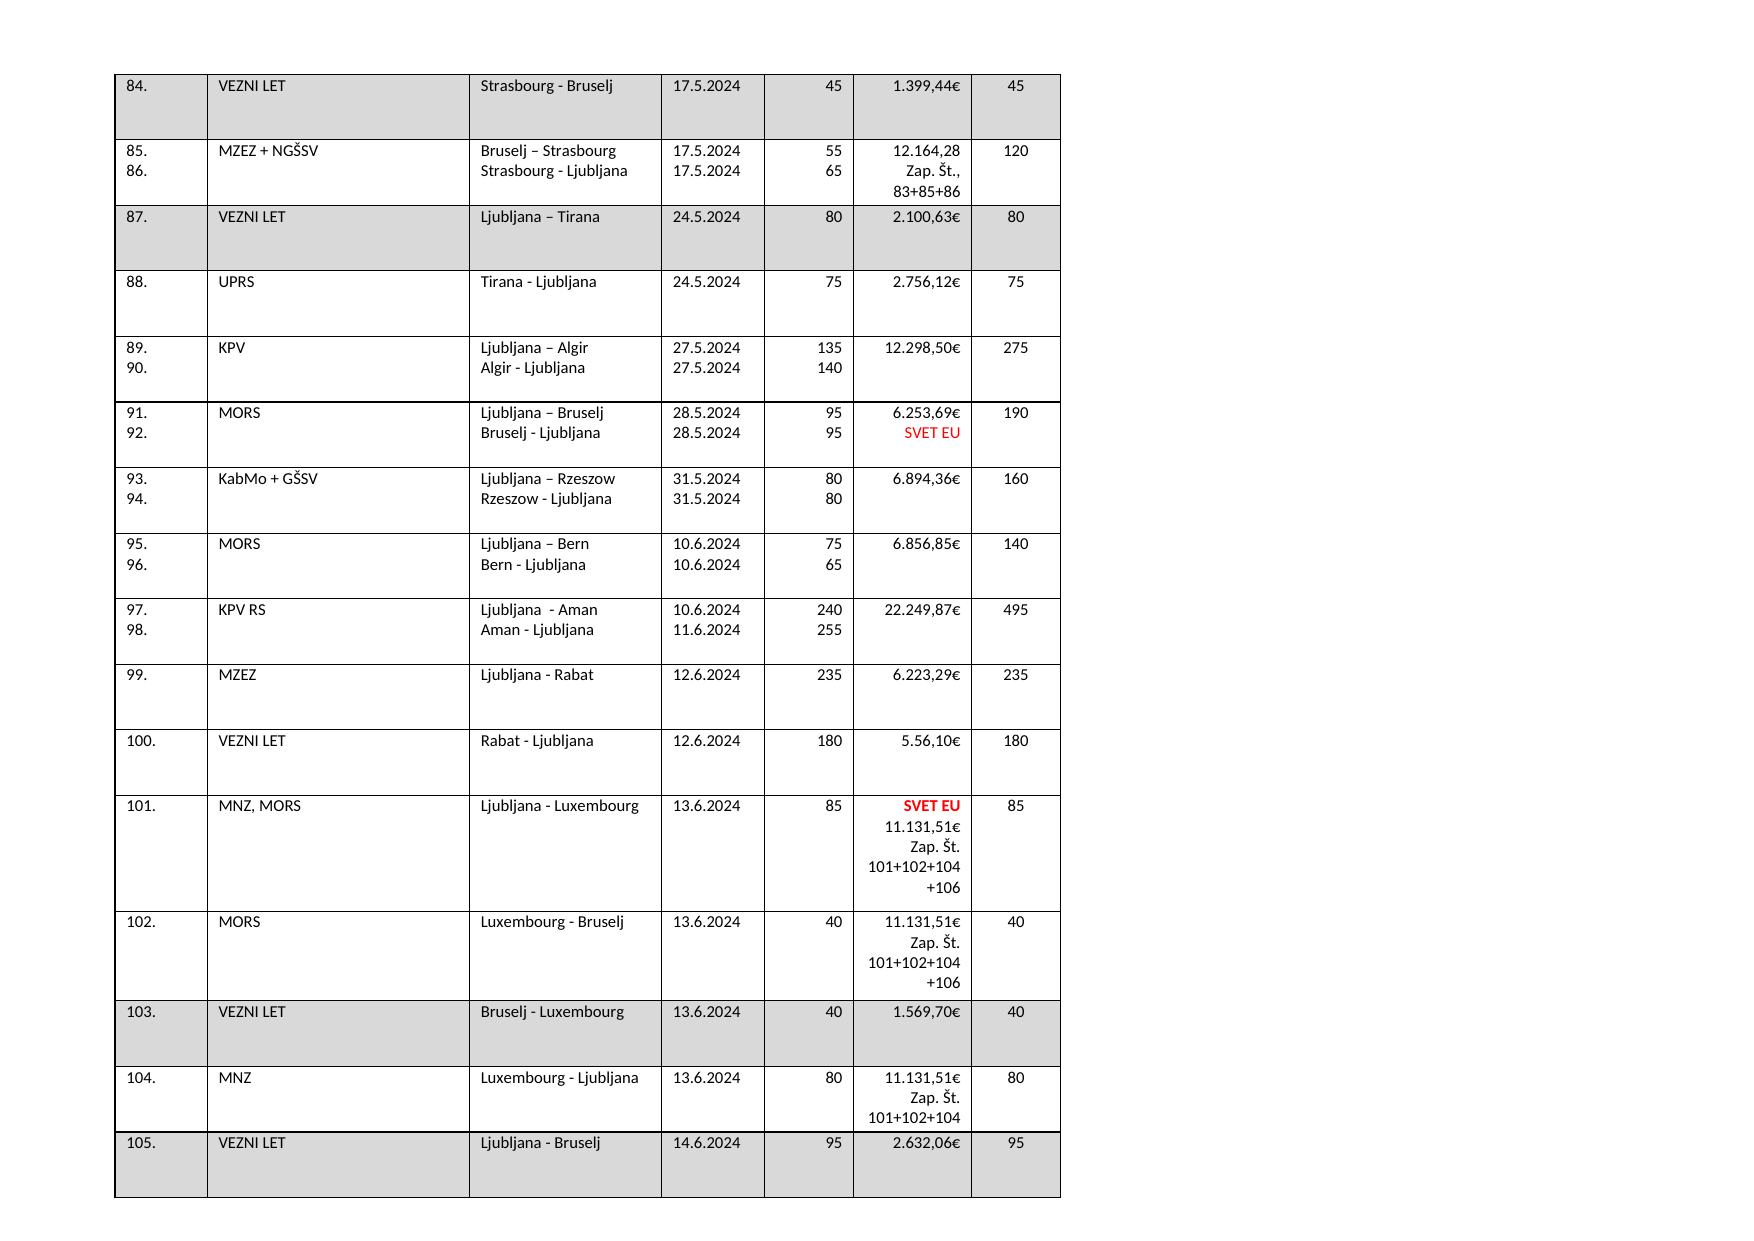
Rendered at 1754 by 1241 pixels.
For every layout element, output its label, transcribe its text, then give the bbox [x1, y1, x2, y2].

table_cell VEZNI LET [208, 730, 469, 794]
table_cell 180 [972, 730, 1060, 794]
table_cell VEZNI LET [208, 206, 469, 270]
table_cell 6.253,69€ SVET EU [854, 403, 971, 467]
table_cell 80 [765, 206, 853, 270]
table_cell Ljubljana - Aman Aman - Ljubljana [470, 599, 661, 663]
table_cell 12.6.2024 [662, 730, 764, 794]
table_cell 235 [972, 665, 1060, 729]
table_cell 275 [972, 337, 1060, 401]
table_cell MZEZ [208, 665, 469, 729]
table_cell 12.6.2024 [662, 665, 764, 729]
table_cell 2.632,06€ [854, 1133, 971, 1197]
table_cell 1.569,70€ [854, 1001, 971, 1066]
table_cell Ljubljana – Bruselj Bruselj - Ljubljana [470, 403, 661, 467]
table_cell 85. 86. [116, 140, 207, 205]
table_cell 6.223,29€ [854, 665, 971, 729]
table_cell MNZ, MORS [208, 796, 469, 911]
table_cell 24.5.2024 [662, 206, 764, 270]
table_cell 75 [765, 271, 853, 336]
table_cell 495 [972, 599, 1060, 663]
table_cell 80 [972, 206, 1060, 270]
table_cell 101. [116, 796, 207, 911]
table_cell KPV [208, 337, 469, 401]
table_cell 13.6.2024 [662, 1067, 764, 1131]
table_cell 10.6.2024 11.6.2024 [662, 599, 764, 663]
table_cell 120 [972, 140, 1060, 205]
table_cell 80 [972, 1067, 1060, 1131]
table_cell 240 255 [765, 599, 853, 663]
table_cell Ljubljana - Luxembourg [470, 796, 661, 911]
table_cell UPRS [208, 271, 469, 336]
table_cell 12.164,28 Zap. Št., 83+85+86 [854, 140, 971, 205]
table_cell Ljubljana - Bruselj [470, 1133, 661, 1197]
table_cell VEZNI LET [208, 1001, 469, 1066]
table_cell Bruselj - Luxembourg [470, 1001, 661, 1066]
table_cell 91. 92. [116, 403, 207, 467]
table_cell 84. [116, 75, 207, 139]
table_cell 102. [116, 912, 207, 1000]
table_cell 5.56,10€ [854, 730, 971, 794]
table_cell Luxembourg - Ljubljana [470, 1067, 661, 1131]
table_cell 13.6.2024 [662, 1001, 764, 1066]
table_cell 99. [116, 665, 207, 729]
table_cell 45 [765, 75, 853, 139]
table_cell 85 [765, 796, 853, 911]
table_cell 75 65 [765, 534, 853, 598]
table_cell Ljubljana – Algir Algir - Ljubljana [470, 337, 661, 401]
table_cell 87. [116, 206, 207, 270]
table_cell VEZNI LET [208, 75, 469, 139]
table_cell Rabat - Ljubljana [470, 730, 661, 794]
table_cell 80 [765, 1067, 853, 1131]
table_cell 12.298,50€ [854, 337, 971, 401]
table_cell 95 95 [765, 403, 853, 467]
table_cell 2.100,63€ [854, 206, 971, 270]
table_cell 40 [765, 912, 853, 1000]
table_cell 85 [972, 796, 1060, 911]
table_cell 11.131,51€ Zap. Št. 101+102+104+106 [854, 1067, 971, 1131]
table_cell 17.5.2024 17.5.2024 [662, 140, 764, 205]
table_cell Luxembourg - Bruselj [470, 912, 661, 1000]
table_cell 135 140 [765, 337, 853, 401]
table_cell 89. 90. [116, 337, 207, 401]
table_cell 88. [116, 271, 207, 336]
table_cell 40 [765, 1001, 853, 1066]
table_cell 80 80 [765, 468, 853, 532]
table_cell 10.6.2024 10.6.2024 [662, 534, 764, 598]
table_cell 13.6.2024 [662, 796, 764, 911]
table_cell Tirana - Ljubljana [470, 271, 661, 336]
table_cell 180 [765, 730, 853, 794]
table_cell 190 [972, 403, 1060, 467]
table_cell VEZNI LET [208, 1133, 469, 1197]
table_cell MNZ [208, 1067, 469, 1131]
table_cell 75 [972, 271, 1060, 336]
table_cell 97. 98. [116, 599, 207, 663]
table_cell 22.249,87€ [854, 599, 971, 663]
table_cell 6.894,36€ [854, 468, 971, 532]
table_cell MORS [208, 534, 469, 598]
table_cell 105. [116, 1133, 207, 1197]
table_cell SVET EU 11.131,51€ Zap. Št. 101+102+104+106 [854, 796, 971, 911]
table_cell Bruselj – Strasbourg Strasbourg - Ljubljana [470, 140, 661, 205]
table_cell Ljubljana - Rabat [470, 665, 661, 729]
table_cell 235 [765, 665, 853, 729]
table_cell 1.399,44€ [854, 75, 971, 139]
table_cell 40 [972, 1001, 1060, 1066]
table_cell Ljubljana – Bern Bern - Ljubljana [470, 534, 661, 598]
table_cell Ljubljana – Rzeszow Rzeszow - Ljubljana [470, 468, 661, 532]
table_cell 6.856,85€ [854, 534, 971, 598]
table_cell 104. [116, 1067, 207, 1131]
table_cell 95. 96. [116, 534, 207, 598]
table_cell 95 [972, 1133, 1060, 1197]
table_cell KabMo + GŠSV [208, 468, 469, 532]
table_cell 45 [972, 75, 1060, 139]
table_cell 103. [116, 1001, 207, 1066]
table_cell Strasbourg - Bruselj [470, 75, 661, 139]
table_cell 14.6.2024 [662, 1133, 764, 1197]
table_cell 13.6.2024 [662, 912, 764, 1000]
table_cell Ljubljana – Tirana [470, 206, 661, 270]
table_cell 93. 94. [116, 468, 207, 532]
table_cell 2.756,12€ [854, 271, 971, 336]
table_cell 55 65 [765, 140, 853, 205]
table_cell MORS [208, 403, 469, 467]
table_cell 100. [116, 730, 207, 794]
table_cell 160 [972, 468, 1060, 532]
table_cell 95 [765, 1133, 853, 1197]
table_cell 27.5.2024 27.5.2024 [662, 337, 764, 401]
table_cell MORS [208, 912, 469, 1000]
table_cell KPV RS [208, 599, 469, 663]
table_cell 40 [972, 912, 1060, 1000]
table_cell 11.131,51€ Zap. Št. 101+102+104+106 [854, 912, 971, 1000]
table_cell 31.5.2024 31.5.2024 [662, 468, 764, 532]
table_cell 28.5.2024 28.5.2024 [662, 403, 764, 467]
table_cell 24.5.2024 [662, 271, 764, 336]
table_cell MZEZ + NGŠSV [208, 140, 469, 205]
table_cell 17.5.2024 [662, 75, 764, 139]
table_cell 140 [972, 534, 1060, 598]
